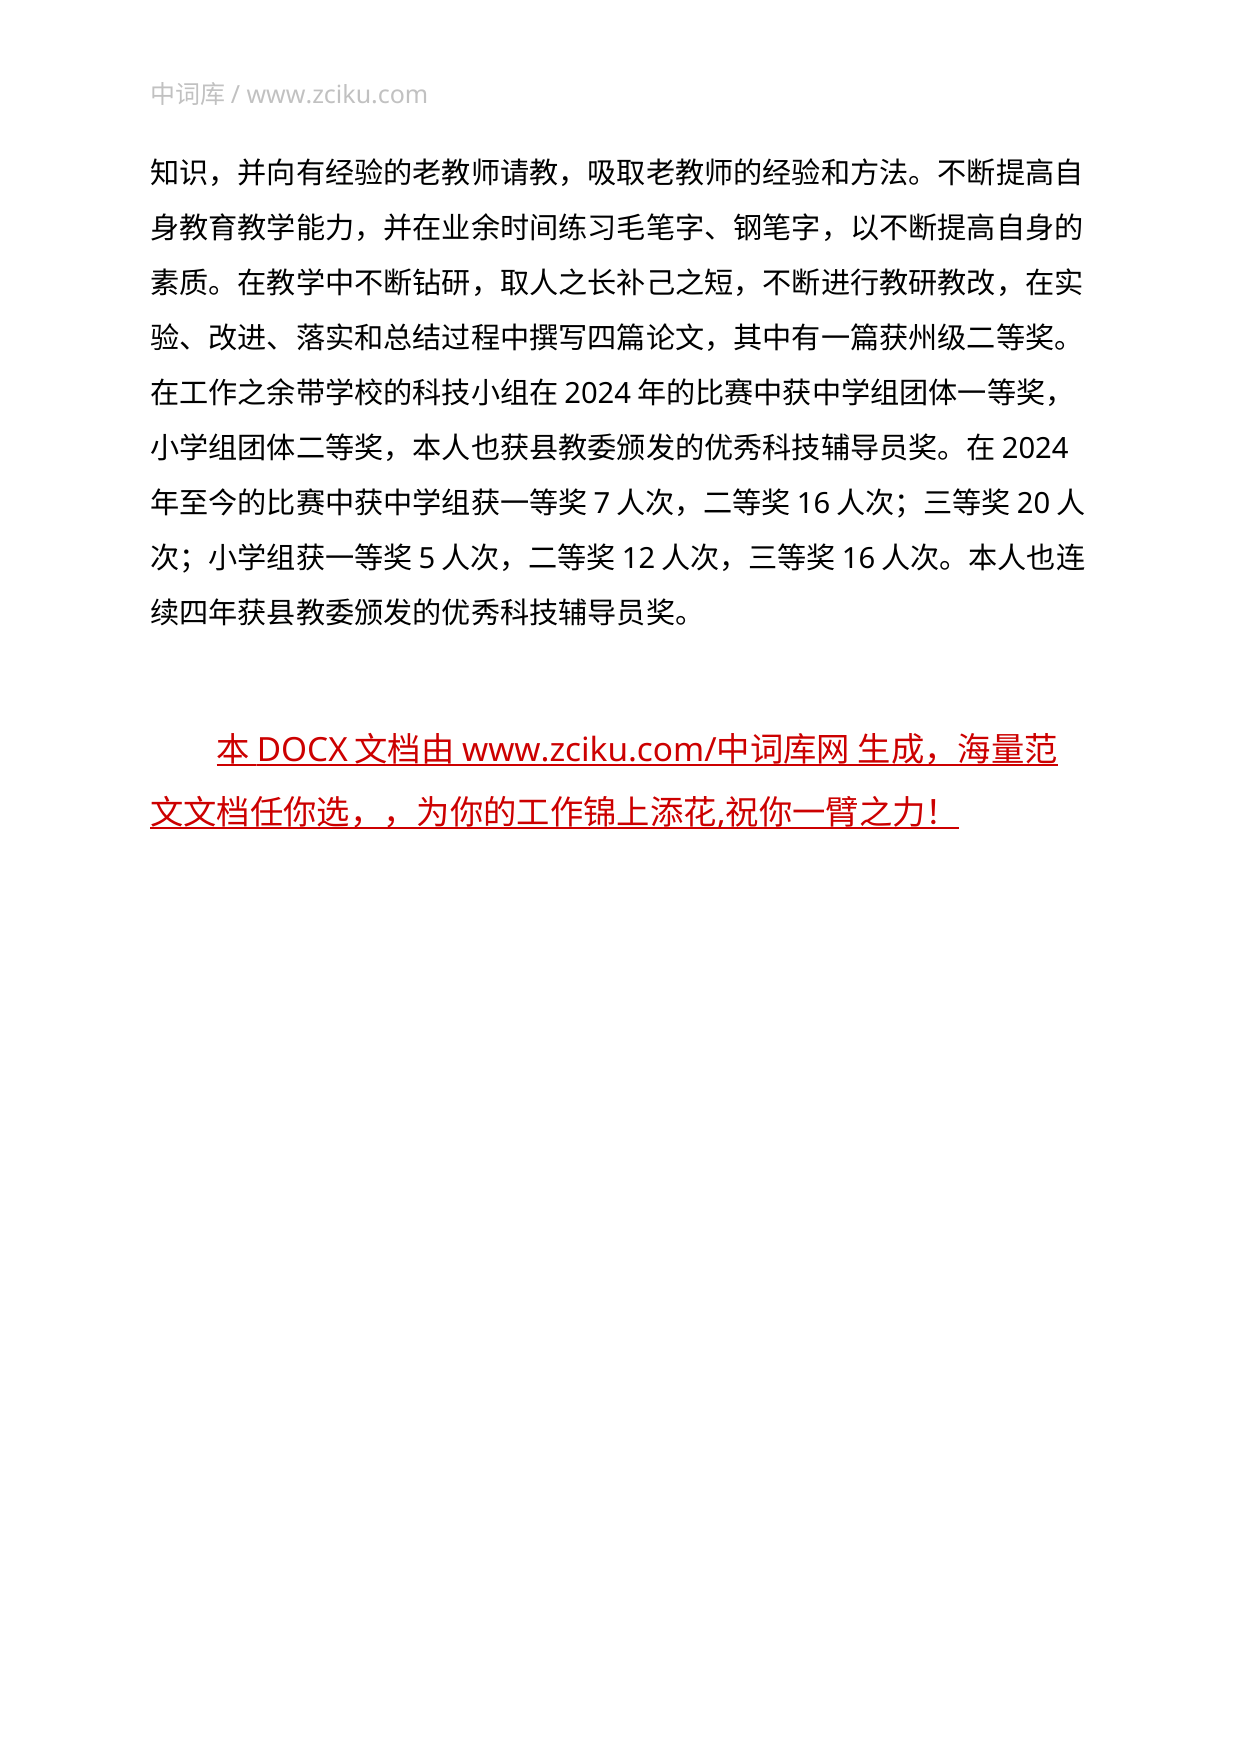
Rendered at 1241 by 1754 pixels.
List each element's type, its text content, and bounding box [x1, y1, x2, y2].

text 本DOCX文档由 www.zciku.com/中词库网 生成，海量范文文档任你选，，为你的工作锦上添花,祝你一臂之力！ [150, 723, 1090, 834]
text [150, 150, 1090, 632]
